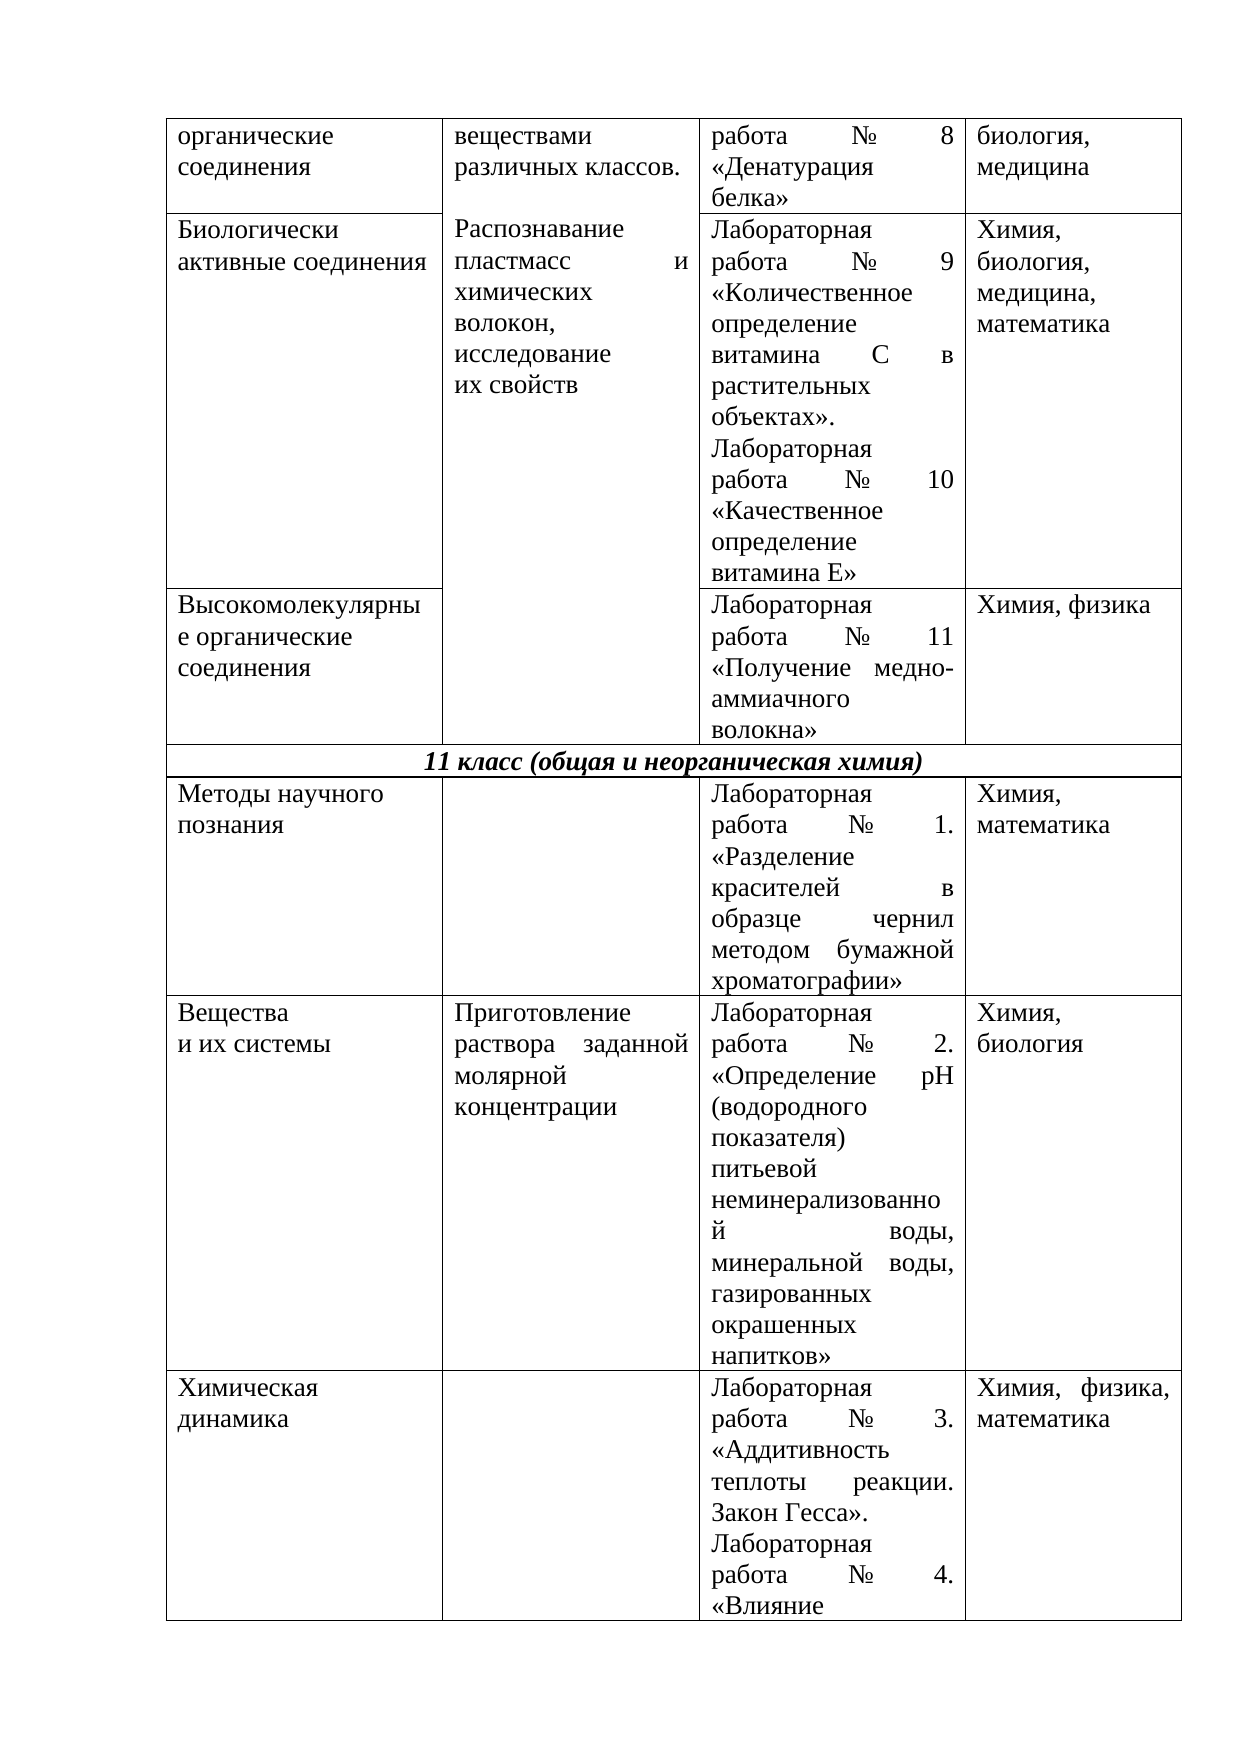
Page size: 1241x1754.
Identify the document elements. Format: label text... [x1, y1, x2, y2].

table_cell Лабораторная работа № 1. «Разделение красителей в образце чернил методом бумажной хроматографии» [700, 778, 965, 995]
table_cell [966, 1371, 1181, 1620]
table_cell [700, 119, 965, 213]
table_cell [700, 1371, 965, 1620]
table_cell Лабораторная работа № 9 «Количественное определение витамина С в растительных объектах». Лабораторная работа № 10 «Качественное определение витамина Е» [700, 214, 965, 587]
table_cell Биологически активные соединения [167, 214, 442, 587]
table_cell [443, 1371, 699, 1620]
table_cell Вещества и их системы [167, 996, 442, 1370]
table_cell Химия, физика [966, 589, 1181, 744]
table_cell [443, 778, 699, 995]
table_cell Приготовление раствора заданной молярной концентрации [443, 996, 699, 1370]
table_cell Методы научного познания [167, 778, 442, 995]
table_cell Химия, биология, медицина, математика [966, 214, 1181, 587]
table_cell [167, 119, 442, 213]
table_cell Лабораторная работа № 2. «Определение рН (водородного показателя) питьевой неминерализованной воды, минеральной воды, газированных окрашенных напитков» [700, 996, 965, 1370]
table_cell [966, 119, 1181, 213]
table_cell Химическая динамика [167, 1371, 442, 1620]
table_cell Высокомолекулярные органические соединения [167, 589, 442, 744]
table_cell Химия, математика [966, 778, 1181, 995]
table_cell Химия, биология [966, 996, 1181, 1370]
table_cell Лабораторная работа № 11 «Получение медно-аммиачного волокна» [700, 589, 965, 744]
table_cell 11 класс (общая и неорганическая химия) [167, 745, 1181, 776]
